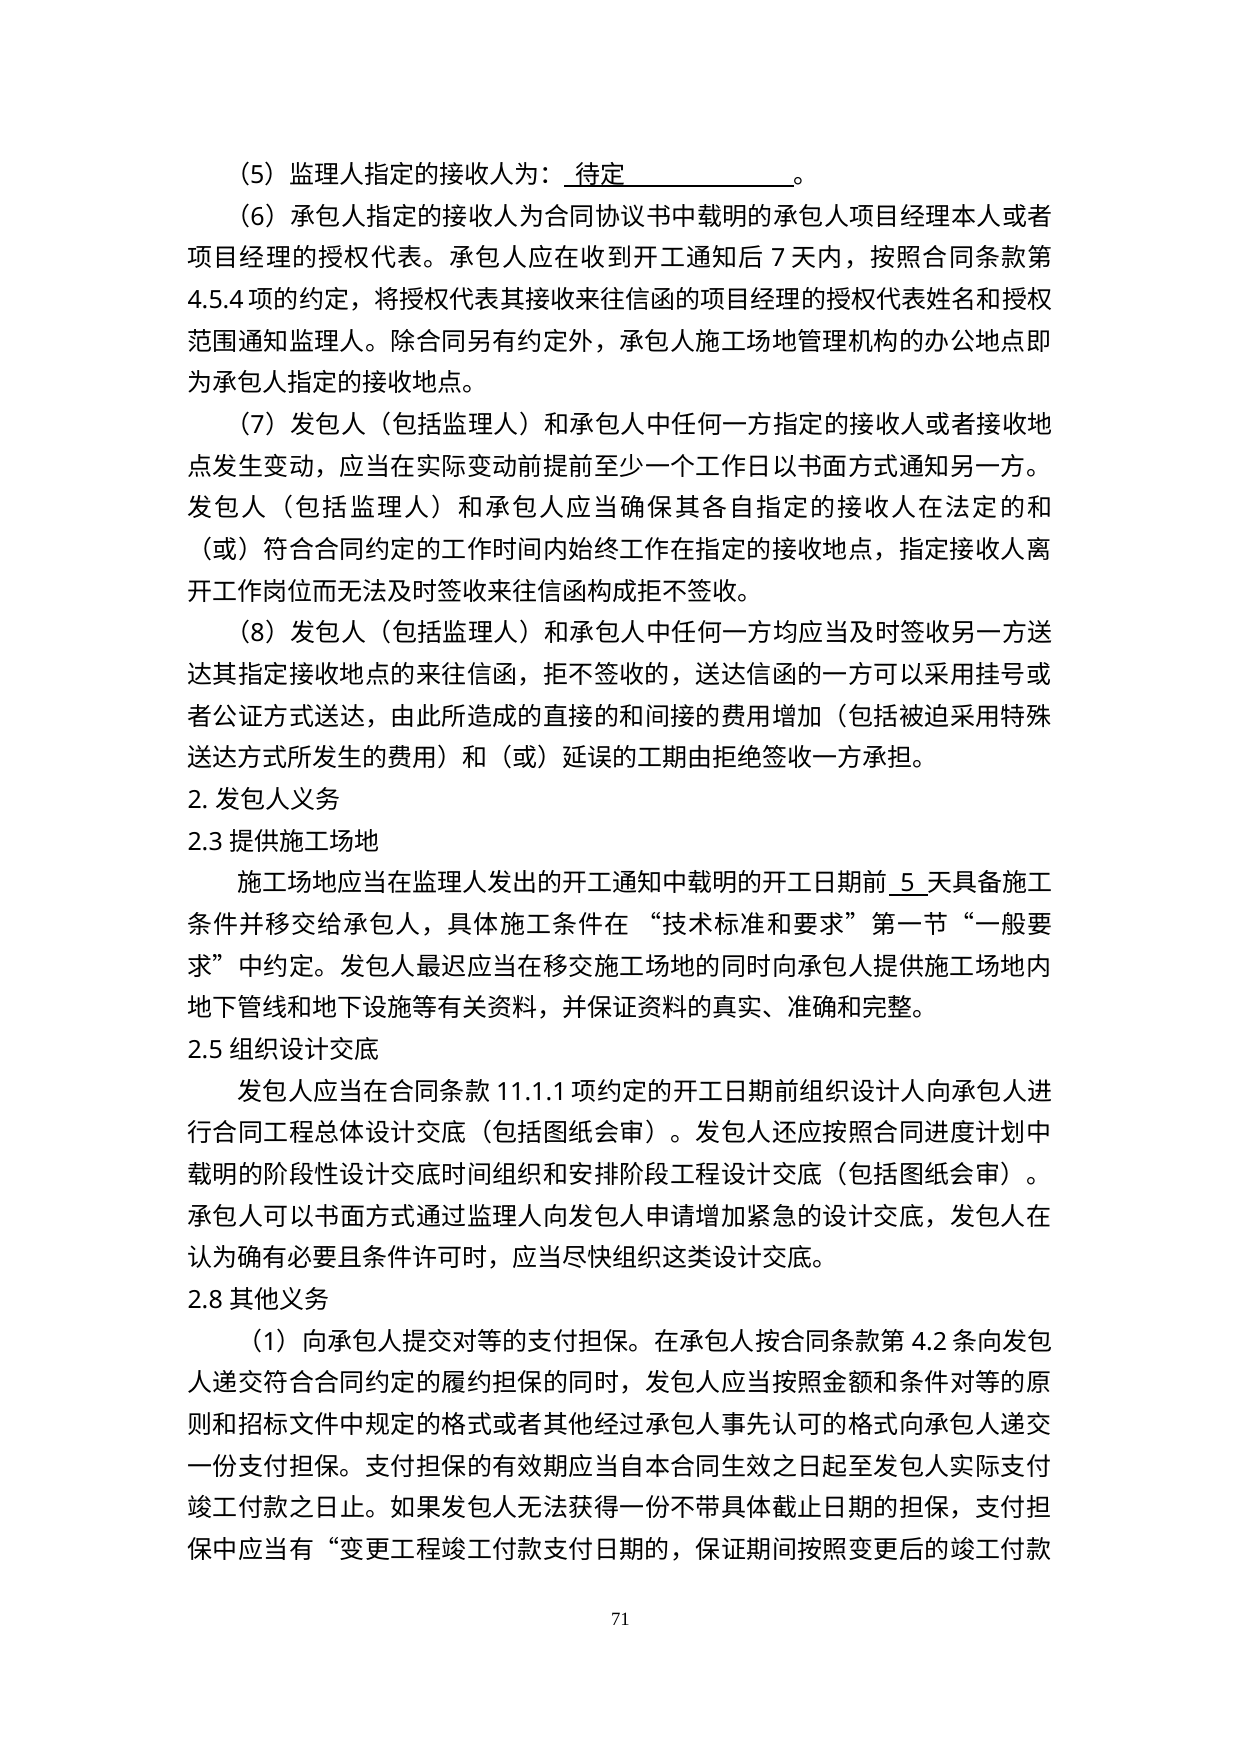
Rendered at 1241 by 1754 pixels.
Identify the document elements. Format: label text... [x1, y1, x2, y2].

text （5）监理人指定的接收人为： 待定 。 [187, 150, 1053, 192]
text （6）承包人指定的接收人为合同协议书中载明的承包人项目经理本人或者项目经理的授权代表。承包人应在收到开工通知后7天内，按照合同条款第项的约定，将授权代表其接收来往信函的项目经理的授权代表姓名和授权范围通知监理人。除合同另有约定外，承包人施工场地管理机构的办公地点即为承包人指定的接收地点。 [187, 192, 1053, 400]
text 2.8 其他义务 [187, 1275, 1053, 1317]
text （8）发包人（包括监理人）和承包人中任何一方均应当及时签收另一方送达其指定接收地点的来往信函，拒不签收的，送达信函的一方可以采用挂号或者公证方式送达，由此所造成的直接的和间接的费用增加（包括被迫采用特殊送达方式所发生的费用）和（或）延误的工期由拒绝签收一方承担。 [187, 608, 1053, 775]
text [187, 1317, 1053, 1567]
text 发包人应当在合同条款项约定的开工日期前组织设计人向承包人进行合同工程总体设计交底（包括图纸会审）。发包人还应按照合同进度计划中载明的阶段性设计交底时间组织和安排阶段工程设计交底（包括图纸会审）。承包人可以书面方式通过监理人向发包人申请增加紧急的设计交底，发包人在认为确有必要且条件许可时，应当尽快组织这类设计交底。 [187, 1067, 1053, 1275]
text （7）发包人（包括监理人）和承包人中任何一方指定的接收人或者接收地点发生变动，应当在实际变动前提前至少一个工作日以书面方式通知另一方。发包人（包括监理人）和承包人应当确保其各自指定的接收人在法定的和（或）符合合同约定的工作时间内始终工作在指定的接收地点，指定接收人离开工作岗位而无法及时签收来往信函构成拒不签收。 [187, 400, 1053, 608]
text 2.5 组织设计交底 [187, 1025, 1053, 1067]
text 施工场地应当在监理人发出的开工通知中载明的开工日期前 5 天具备施工条件并移交给承包人，具体施工条件在 “技术标准和要求”第一节“一般要求”中约定。发包人最迟应当在移交施工场地的同时向承包人提供施工场地内地下管线和地下设施等有关资料，并保证资料的真实、准确和完整。 [187, 858, 1053, 1025]
text 2.3 提供施工场地 [187, 817, 1053, 858]
text 2. 发包人义务 [187, 775, 1053, 817]
